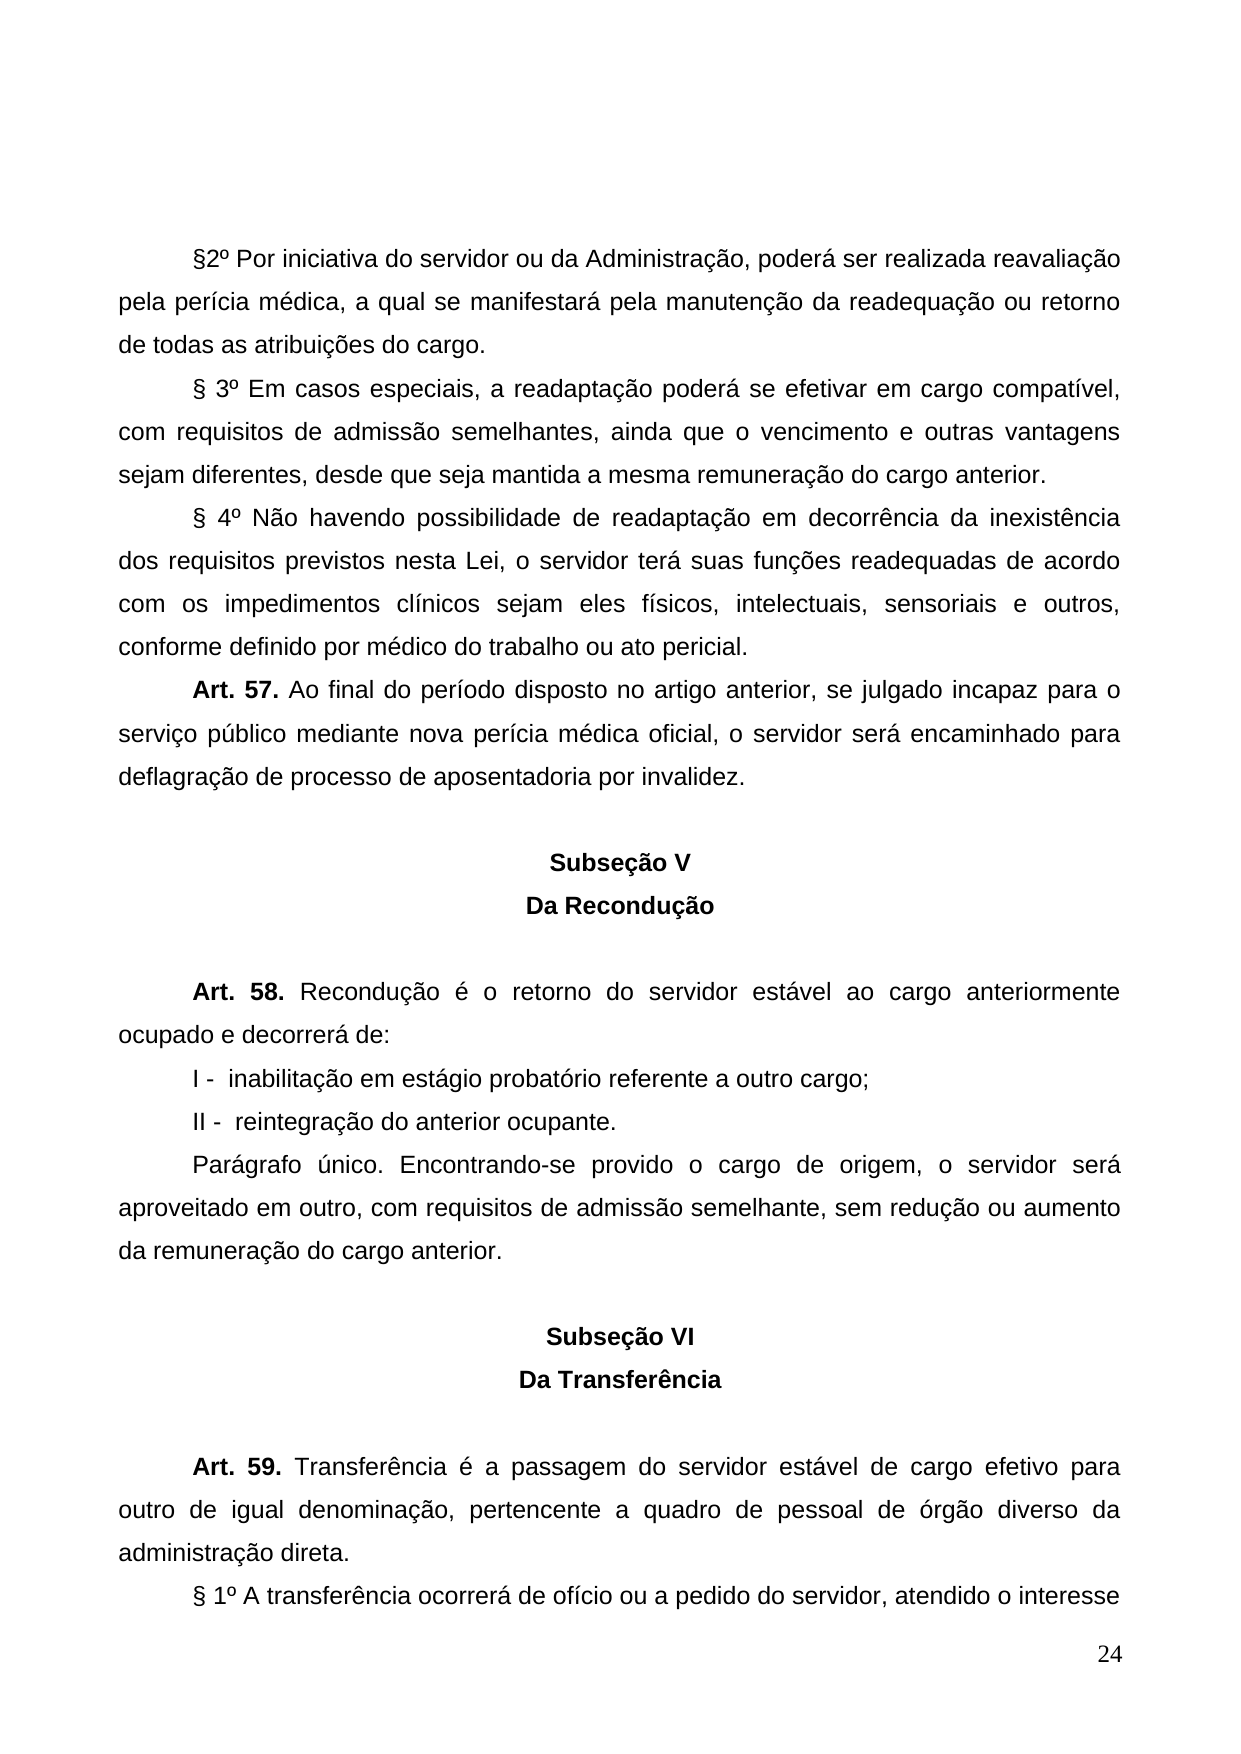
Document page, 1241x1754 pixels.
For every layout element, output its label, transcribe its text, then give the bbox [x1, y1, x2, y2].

text Parágrafo único. Encontrando-se provido o cargo de origem, o servidor será aproveitado em outro, com requisitos de admissão semelhante, sem redução ou aumento da remuneração do cargo anterior. [118, 1150, 1122, 1265]
text I - inabilitação em estágio probatório referente a outro cargo; [118, 1063, 1122, 1092]
text § 3º Em casos especiais, a readaptação poderá se efetivar em cargo compatível, com requisitos de admissão semelhantes, ainda que o vencimento e outras vantagens sejam diferentes, desde que seja mantida a mesma remuneração do cargo anterior. [118, 373, 1122, 488]
text II - reintegração do anterior ocupante. [118, 1107, 1122, 1135]
text Da Transferência [118, 1365, 1122, 1394]
text Art. 58. Recondução é o retorno do servidor estável ao cargo anteriormente ocupado e decorrerá de: [118, 977, 1122, 1049]
text §2º Por iniciativa do servidor ou da Administração, poderá ser realizada reavaliação pela perícia médica, a qual se manifestará pela manutenção da readequação ou retorno de todas as atribuições do cargo. [118, 244, 1122, 359]
text § 4º Não havendo possibilidade de readaptação em decorrência da inexistência dos requisitos previstos nesta Lei, o servidor terá suas funções readequadas de acordo com os impedimentos clínicos sejam eles físicos, intelectuais, sensoriais e outros, conforme definido por médico do trabalho ou ato pericial. [118, 503, 1122, 661]
text Subseção V [118, 848, 1122, 877]
text Subseção VI [118, 1322, 1122, 1351]
text Da Recondução [118, 891, 1122, 920]
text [118, 1581, 1122, 1610]
text Art. 59. Transferência é a passagem do servidor estável de cargo efetivo para outro de igual denominação, pertencente a quadro de pessoal de órgão diverso da administração direta. [118, 1452, 1122, 1567]
text Art. 57. Ao final do período disposto no artigo anterior, se julgado incapaz para o serviço público mediante nova perícia médica oficial, o servidor será encaminhado para deflagração de processo de aposentadoria por invalidez. [118, 675, 1122, 790]
